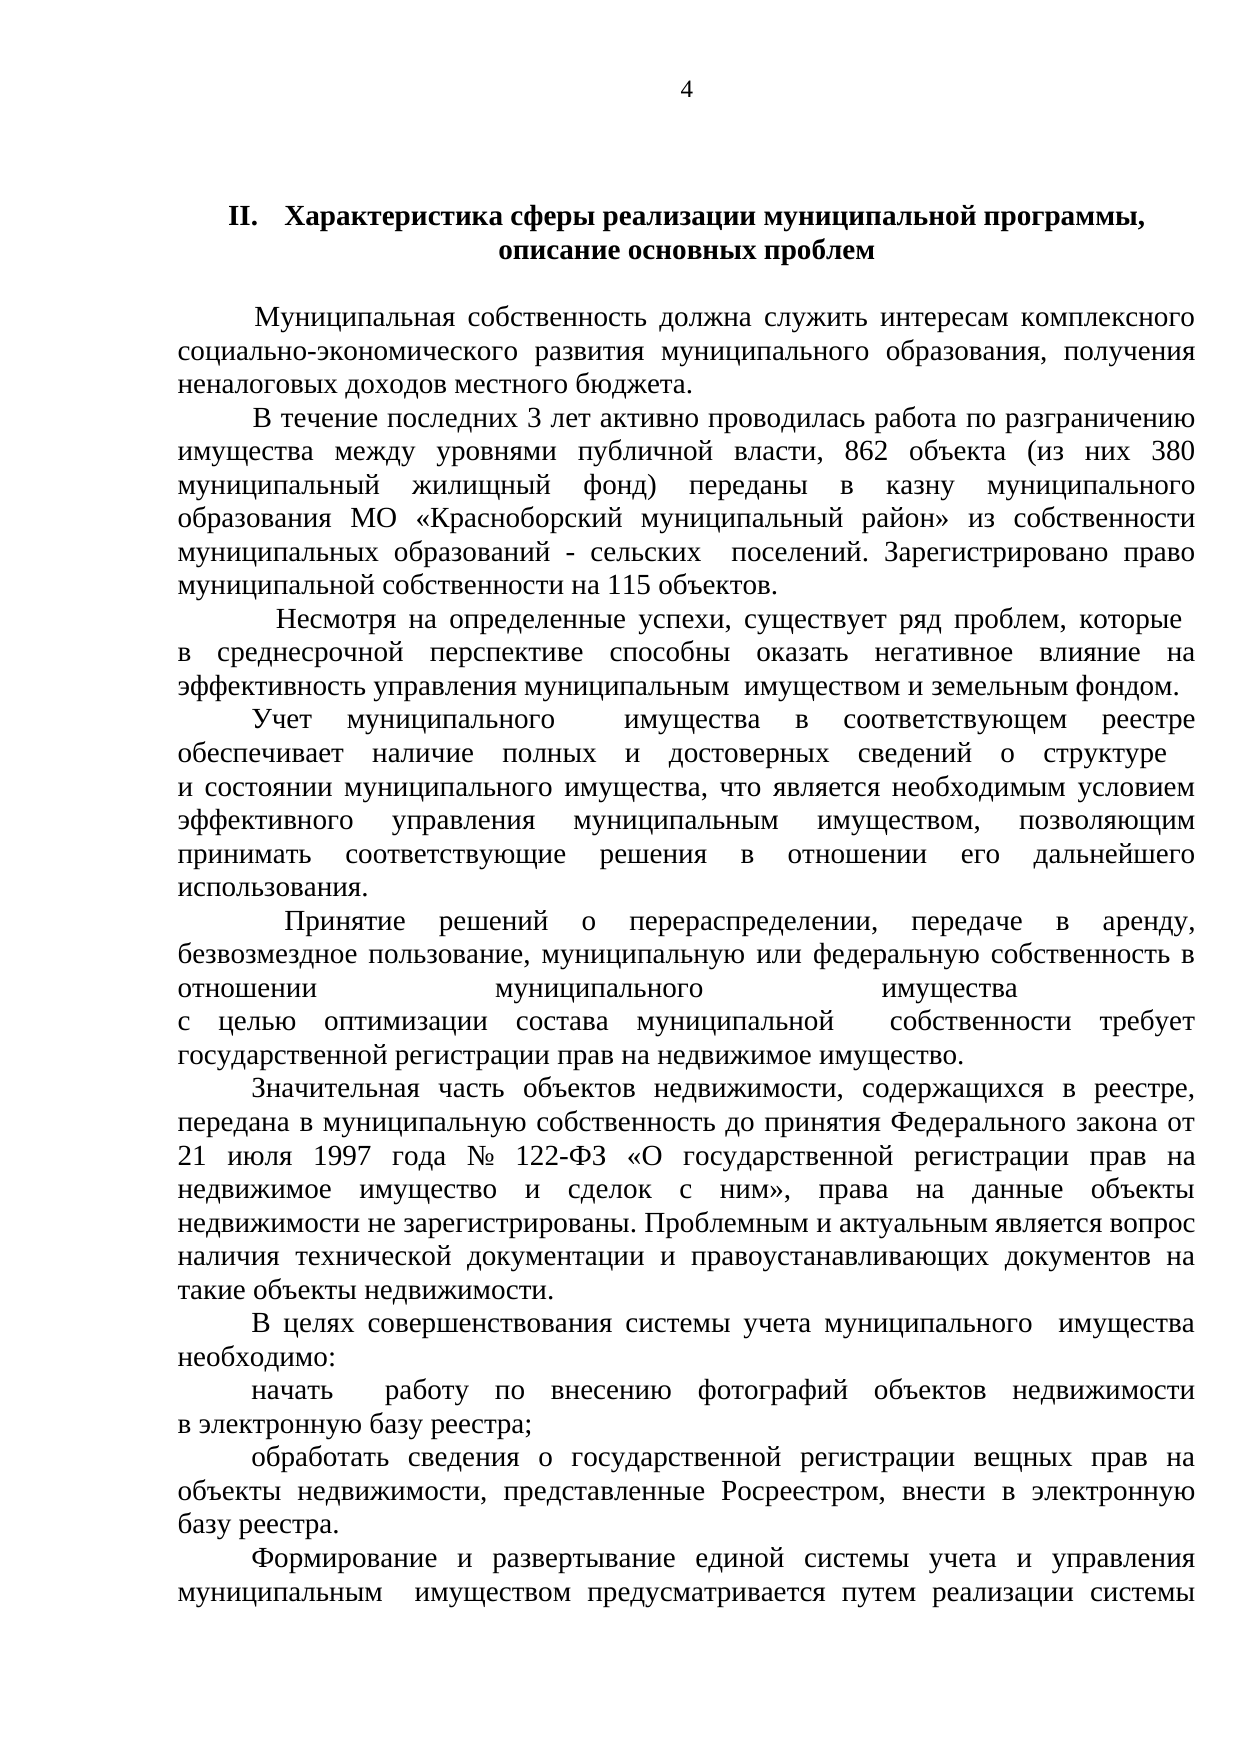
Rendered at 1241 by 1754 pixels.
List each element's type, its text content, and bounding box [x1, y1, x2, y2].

text Значительная часть объектов недвижимости, содержащихся в реестре, передана в муниципальную собственность до принятия Федерального закона от 21 июля 1997 года № 122-ФЗ «О государственной регистрации прав на недвижимое имущество и сделок с ним», права на данные объекты недвижимости не зарегистрированы. Проблемным и актуальным является вопрос наличия технической документации и правоустанавливающих документов на такие объекты недвижимости. [177, 1071, 1196, 1305]
text Учет муниципального имущества в соответствующем реестре обеспечивает наличие полных и достоверных сведений о структуре и состоянии муниципального имущества, что является необходимым условием эффективного управления муниципальным имуществом, позволяющим принимать соответствующие решения в отношении его дальнейшего использования. [177, 702, 1196, 903]
text начать работу по внесению фотографий объектов недвижимости в электронную базу реестра; [177, 1372, 1196, 1439]
text Принятие решений о перераспределении, передаче в аренду, безвозмездное пользование, муниципальную или федеральную собственность в отношении муниципального имущества с целью оптимизации состава муниципальной собственности требует государственной регистрации прав на недвижимое имущество. [177, 903, 1196, 1071]
text обработать сведения о государственной регистрации вещных прав на объекты недвижимости, представленные Росреестром, внести в электронную базу реестра. [177, 1439, 1196, 1540]
text Несмотря на определенные успехи, существует ряд проблем, которые в среднесрочной перспективе способны оказать негативное влияние на эффективность управления муниципальным имуществом и земельным фондом. [177, 601, 1196, 702]
text В целях совершенствования системы учета муниципального имущества необходимо: [177, 1305, 1196, 1372]
text Муниципальная собственность должна служить интересам комплексного социально-экономического развития муниципального образования, получения неналоговых доходов местного бюджета. [177, 299, 1196, 400]
list Характеристика сферы реализации муниципальной программы, описание основных проблем [177, 198, 1196, 266]
text В течение последних 3 лет активно проводилась работа по разграничению имущества между уровнями публичной власти, 862 объекта (из них 380 муниципальный жилищный фонд) переданы в казну муниципального образования МО «Красноборский муниципальный район» из собственности муниципальных образований - сельских поселений. Зарегистрировано право муниципальной собственности на 115 объектов. [177, 400, 1196, 601]
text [177, 1540, 1196, 1607]
